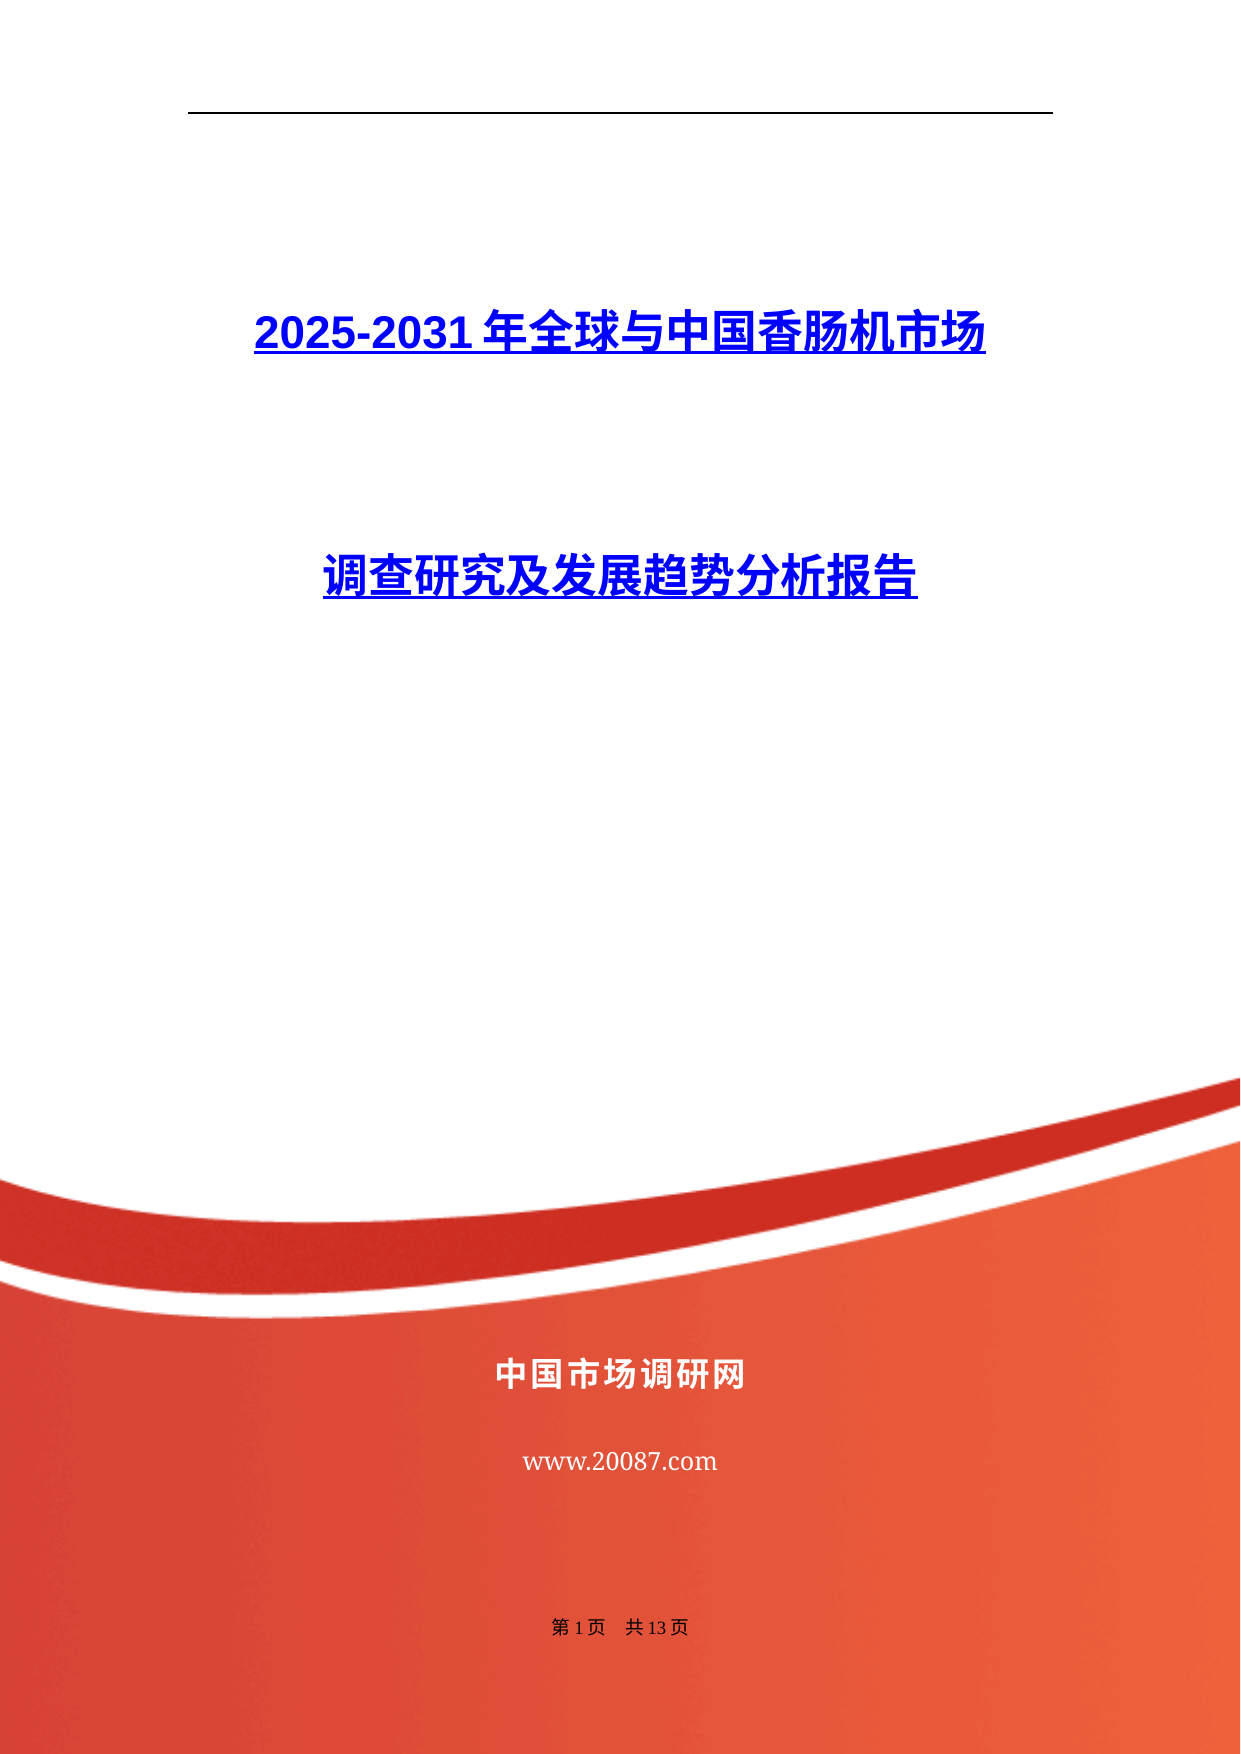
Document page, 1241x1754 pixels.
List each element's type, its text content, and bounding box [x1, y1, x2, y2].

subtitle 中国市场调研网 [187, 1339, 1053, 1404]
text www.20087.com [187, 1428, 1053, 1493]
table_header 2025-2031年全球与中国香肠机市场调查研究及发展趋势分析报告 [188, 207, 1053, 773]
picture [0, 1006, 1241, 1754]
